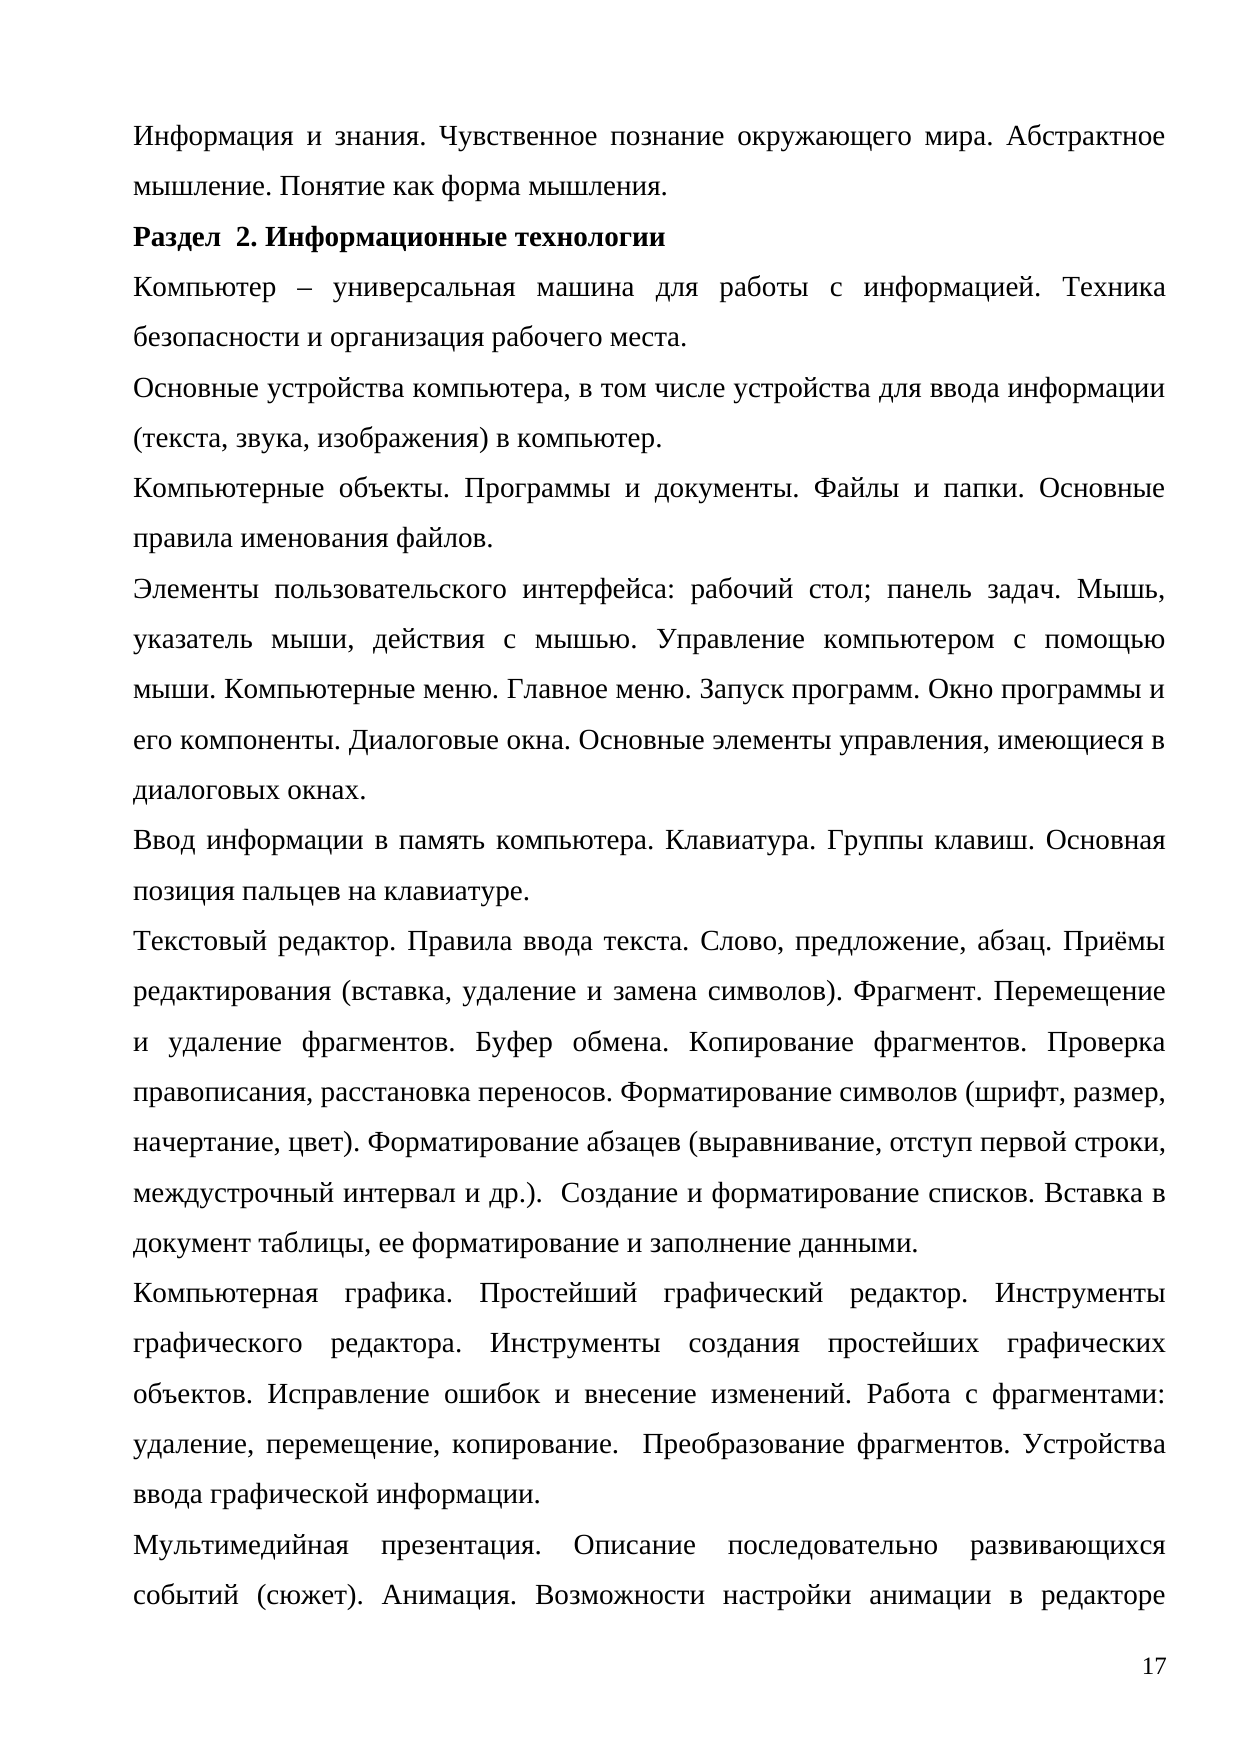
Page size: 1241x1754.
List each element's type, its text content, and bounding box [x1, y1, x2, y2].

text Основные устройства компьютера, в том числе устройства для ввода информации (текста, звука, изображения) в компьютер. [133, 370, 1167, 453]
text Компьютерная графика. Простейший графический редактор. Инструменты графического редактора. Инструменты создания простейших графических объектов. Исправление ошибок и внесение изменений. Работа с фрагментами: удаление, перемещение, копирование. Преобразование фрагментов. Устройства ввода графической информации. [133, 1275, 1167, 1510]
subtitle Раздел 2. Информационные технологии [133, 219, 1167, 252]
text Компьютерные объекты. Программы и документы. Файлы и папки. Основные правила именования файлов. [133, 470, 1167, 554]
text Ввод информации в память компьютера. Клавиатура. Группы клавиш. Основная позиция пальцев на клавиатуре. [133, 822, 1167, 906]
text Компьютер – универсальная машина для работы с информацией. Техника безопасности и организация рабочего места. [133, 269, 1167, 353]
text Информация и знания. Чувственное познание окружающего мира. Абстрактное мышление. Понятие как форма мышления. [133, 118, 1167, 202]
text Текстовый редактор. Правила ввода текста. Слово, предложение, абзац. Приёмы редактирования (вставка, удаление и замена символов). Фрагмент. Перемещение и удаление фрагментов. Буфер обмена. Копирование фрагментов. Проверка правописания, расстановка переносов. Форматирование символов (шрифт, размер, начертание, цвет). Форматирование абзацев (выравнивание, отступ первой строки, междустрочный интервал и др.). Создание и форматирование списков. Вставка в документ таблицы, ее форматирование и заполнение данными. [133, 923, 1167, 1258]
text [133, 1527, 1167, 1611]
text Элементы пользовательского интерфейса: рабочий стол; панель задач. Мышь, указатель мыши, действия с мышью. Управление компьютером с помощью мыши. Компьютерные меню. Главное меню. Запуск программ. Окно программы и его компоненты. Диалоговые окна. Основные элементы управления, имеющиеся в диалоговых окнах. [133, 571, 1167, 806]
